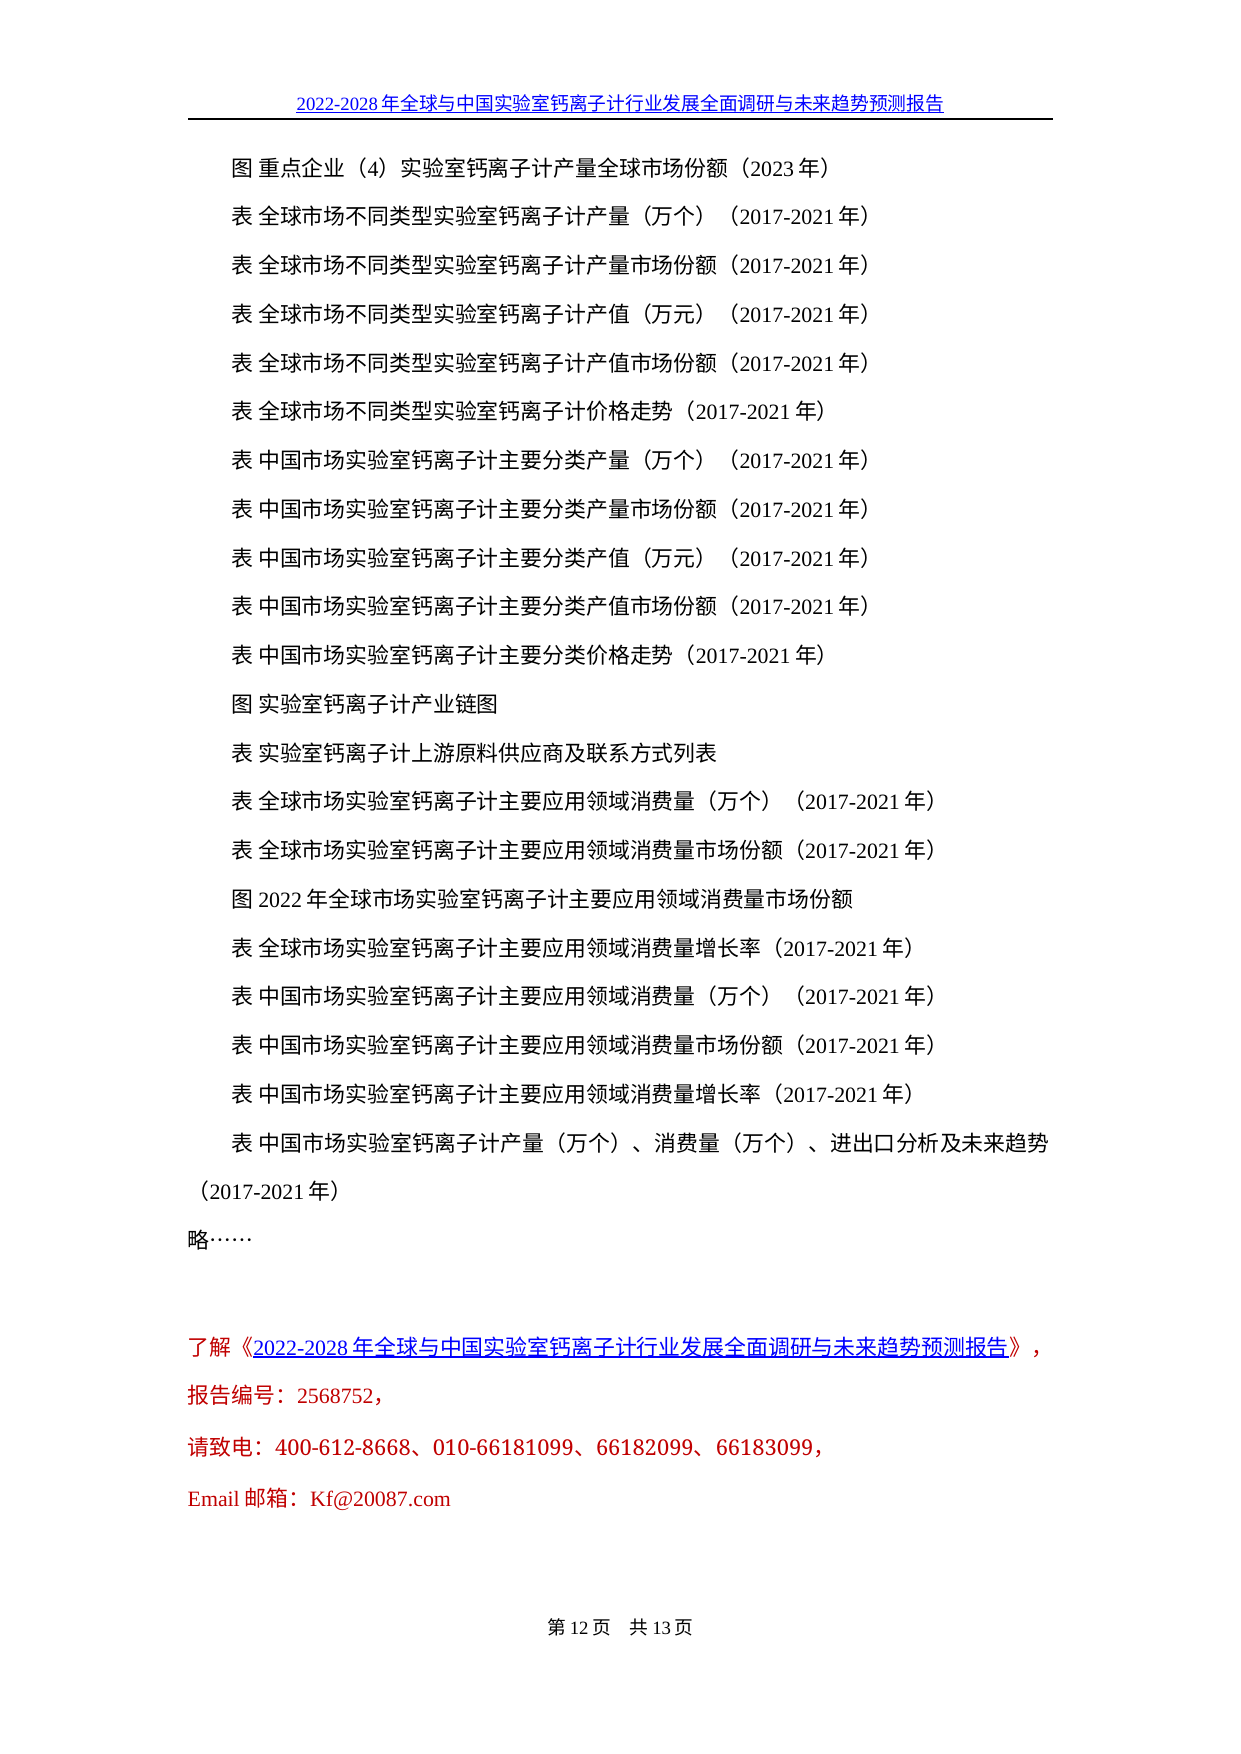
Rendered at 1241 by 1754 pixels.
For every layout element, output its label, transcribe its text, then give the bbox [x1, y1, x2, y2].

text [187, 150, 1053, 1255]
text 请致电：400-612-8668、010-66181099、66182099、66183099， [187, 1429, 1053, 1462]
text Email邮箱：Kf@20087.com [187, 1481, 1053, 1513]
text 了解《2022-2028年全球与中国实验室钙离子计行业发展全面调研与未来趋势预测报告》，报告编号：2568752， [187, 1329, 1053, 1410]
